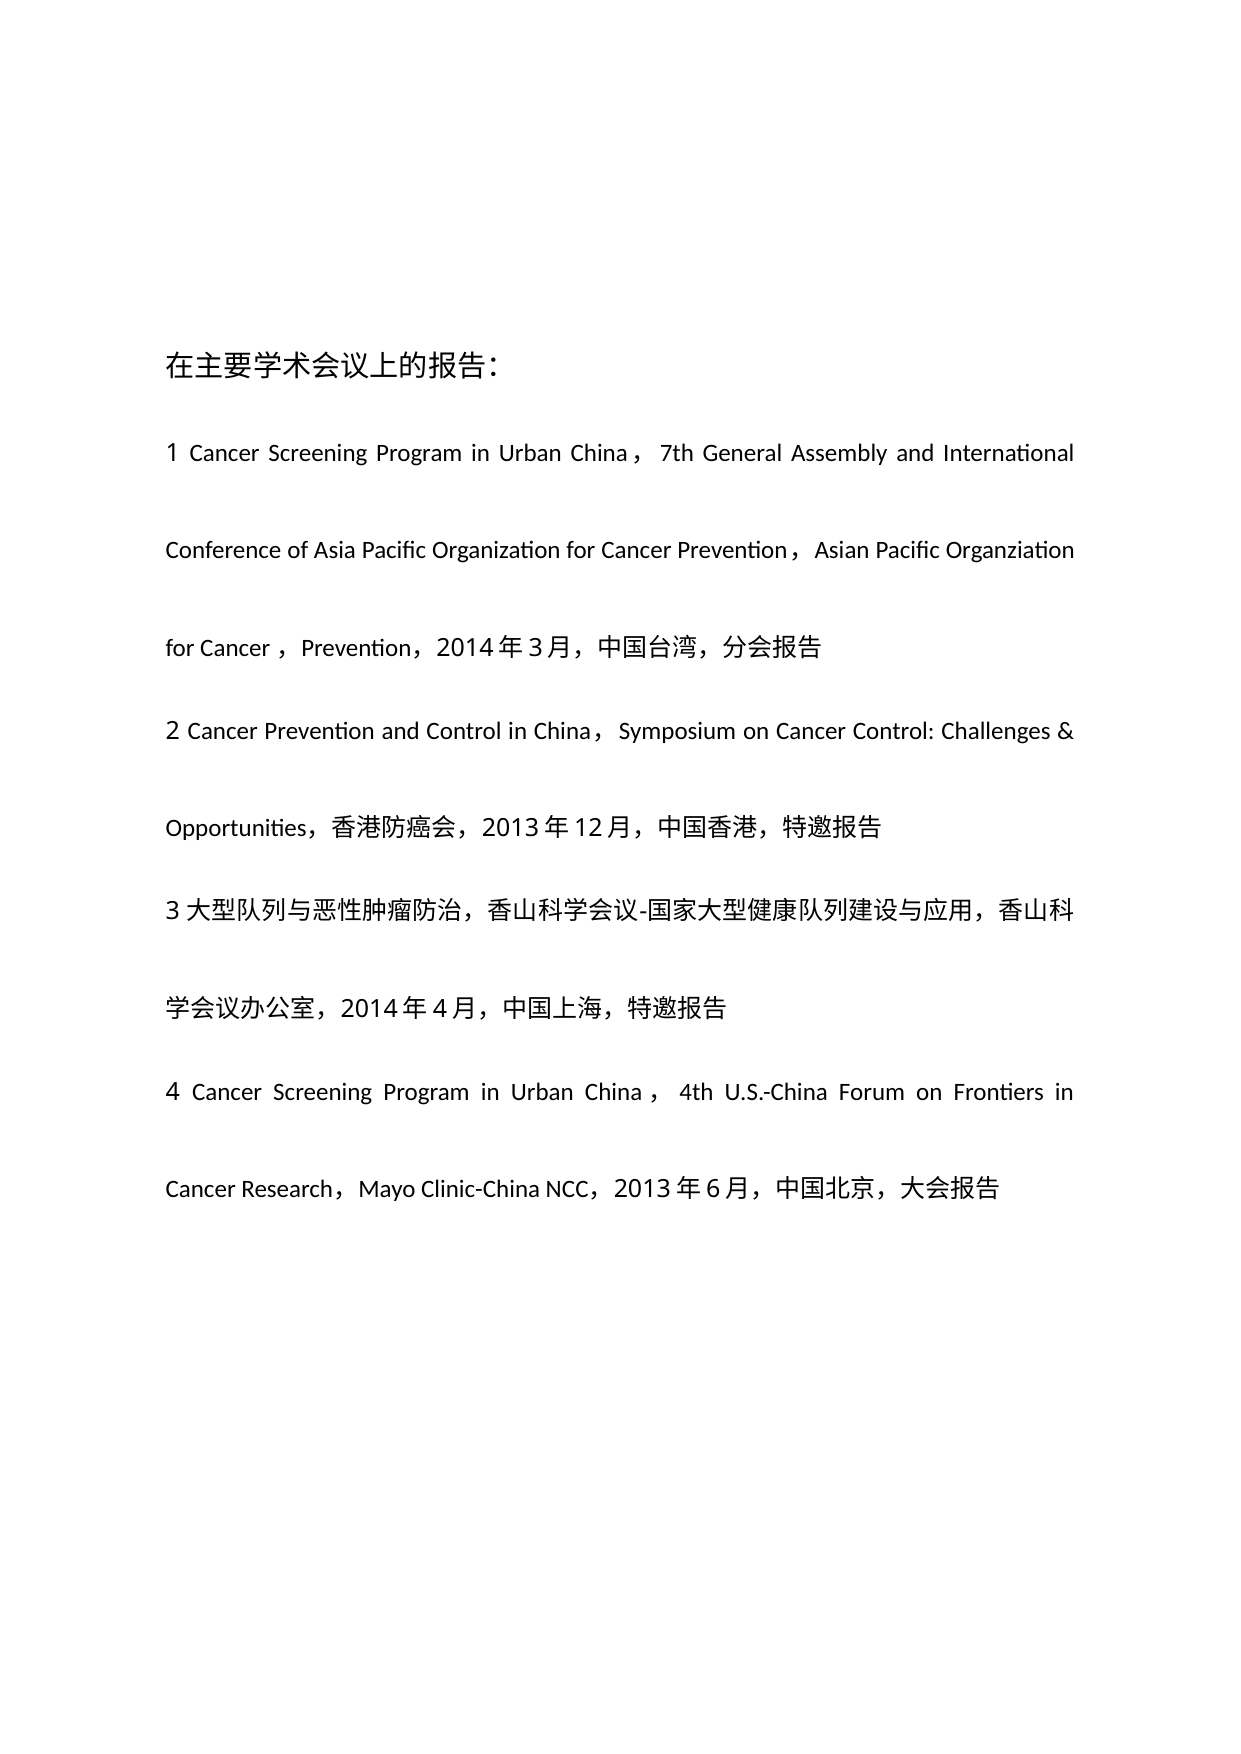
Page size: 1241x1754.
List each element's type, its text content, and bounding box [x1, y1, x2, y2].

text 3 大型队列与恶性肿瘤防治，香山科学会议-国家大型健康队列建设与应用，香山科学会议办公室，2014年4月，中国上海，特邀报告 [165, 876, 1075, 1039]
text 2 Cancer Prevention and Control in China，Symposium on Cancer Control: Challenges & Opportunities，香港防癌会，2013年12月，中国香港，特邀报告 [165, 696, 1075, 858]
text 在主要学术会议上的报告： [165, 332, 1075, 397]
text 4 Cancer Screening Program in Urban China，4th U.S.-China Forum on Frontiers in Cancer Research，Mayo Clinic-China NCC，2013年6月，中国北京，大会报告 [165, 1057, 1075, 1219]
text 1 Cancer Screening Program in Urban China，7th General Assembly and International Conference of Asia Pacific Organization for Cancer Prevention，Asian Pacific Organziation for Cancer ，Prevention，2014年3月，中国台湾，分会报告 [165, 418, 1075, 678]
